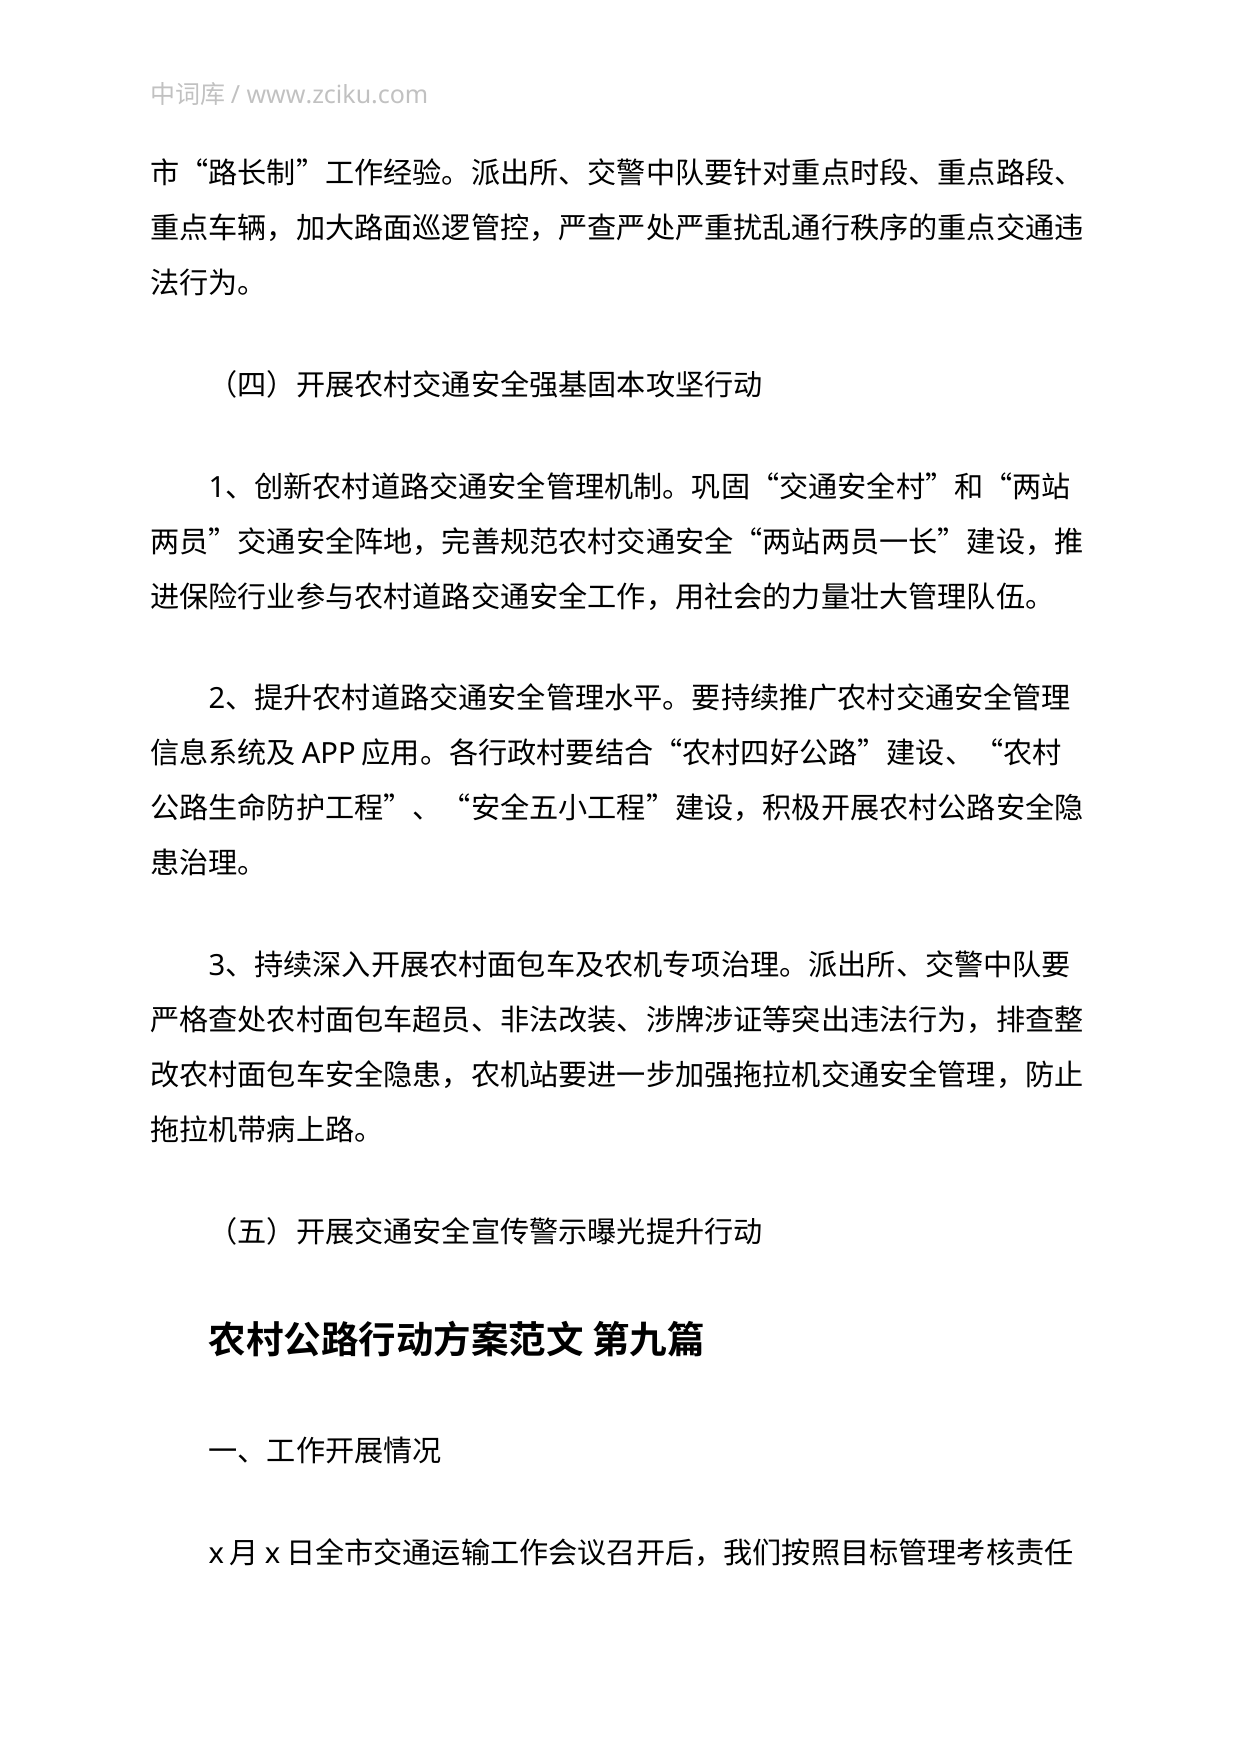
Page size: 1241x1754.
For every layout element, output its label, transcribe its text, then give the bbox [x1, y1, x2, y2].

text 农村公路行动方案范文 第九篇 [150, 1310, 1090, 1364]
text 一、工作开展情况 [150, 1427, 1090, 1470]
text （五）开展交通安全宣传警示曝光提升行动 [150, 1208, 1090, 1251]
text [150, 150, 1090, 302]
text 1、创新农村道路交通安全管理机制。巩固“交通安全村”和“两站两员”交通安全阵地，完善规范农村交通安全“两站两员一长”建设，推进保险行业参与农村道路交通安全工作，用社会的力量壮大管理队伍。 [150, 463, 1090, 616]
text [150, 1529, 1090, 1572]
text 2、提升农村道路交通安全管理水平。要持续推广农村交通安全管理信息系统及APP应用。各行政村要结合“农村四好公路”建设、“农村公路生命防护工程”、“安全五小工程”建设，积极开展农村公路安全隐患治理。 [150, 675, 1090, 882]
text （四）开展农村交通安全强基固本攻坚行动 [150, 362, 1090, 404]
text 3、持续深入开展农村面包车及农机专项治理。派出所、交警中队要严格查处农村面包车超员、非法改装、涉牌涉证等突出违法行为，排查整改农村面包车安全隐患，农机站要进一步加强拖拉机交通安全管理，防止拖拉机带病上路。 [150, 942, 1090, 1149]
